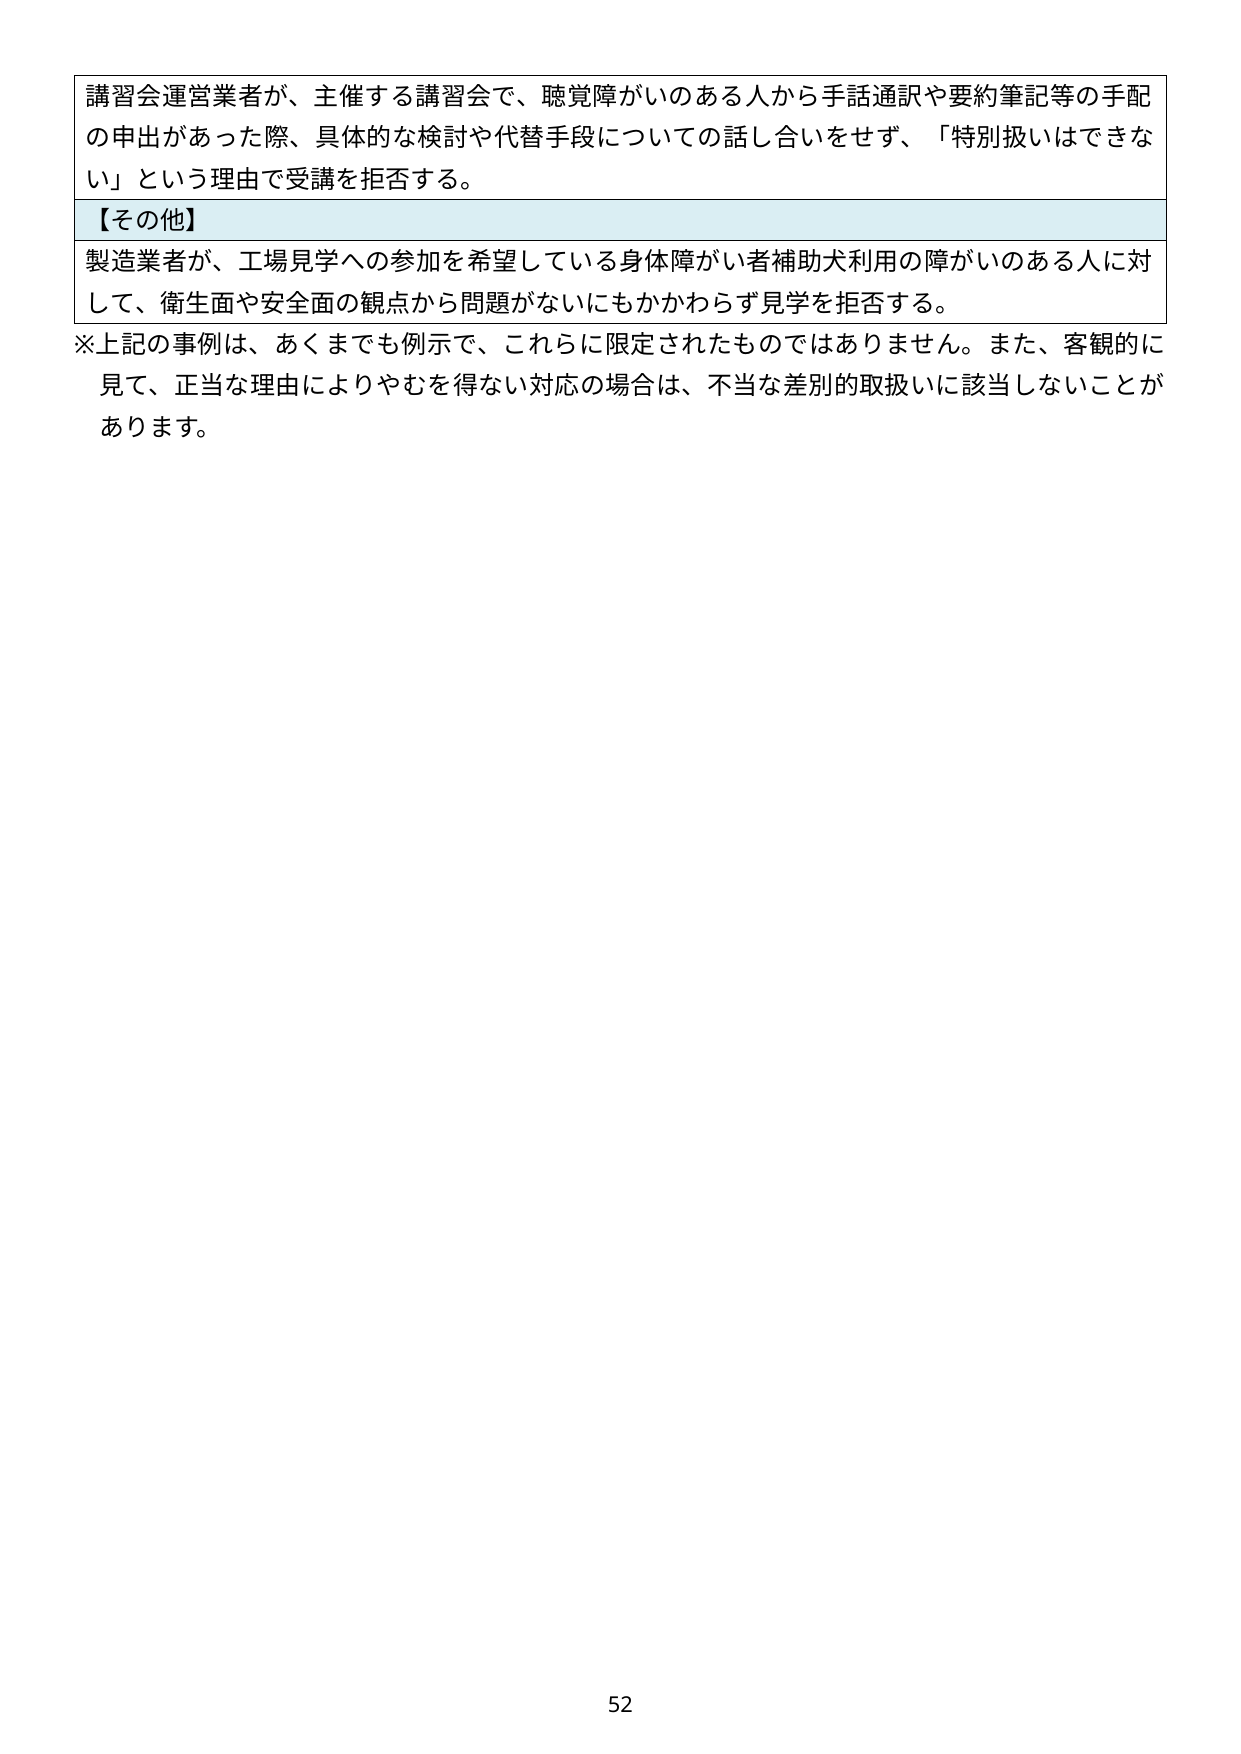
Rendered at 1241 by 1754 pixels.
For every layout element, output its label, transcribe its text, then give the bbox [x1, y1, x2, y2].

table_cell 講習会運営業者が、主催する講習会で、聴覚障がいのある人から手話通訳や要約筆記等の手配の申出があった際、具体的な検討や代替手段についての話し合いをせず、「特別扱いはできない」という理由で受講を拒否する。 [75, 76, 1166, 199]
table_cell 【その他】 [75, 200, 1166, 240]
text ※上記の事例は、あくまでも例示で、これらに限定されたものではありません。また、客観的に見て、正当な理由によりやむを得ない対応の場合は、不当な差別的取扱いに該当しないことがあります。 [74, 324, 1166, 444]
table_cell 製造業者が、工場見学への参加を希望している身体障がい者補助犬利用の障がいのある人に対して、衛生面や安全面の観点から問題がないにもかかわらず見学を拒否する。 [75, 241, 1166, 323]
